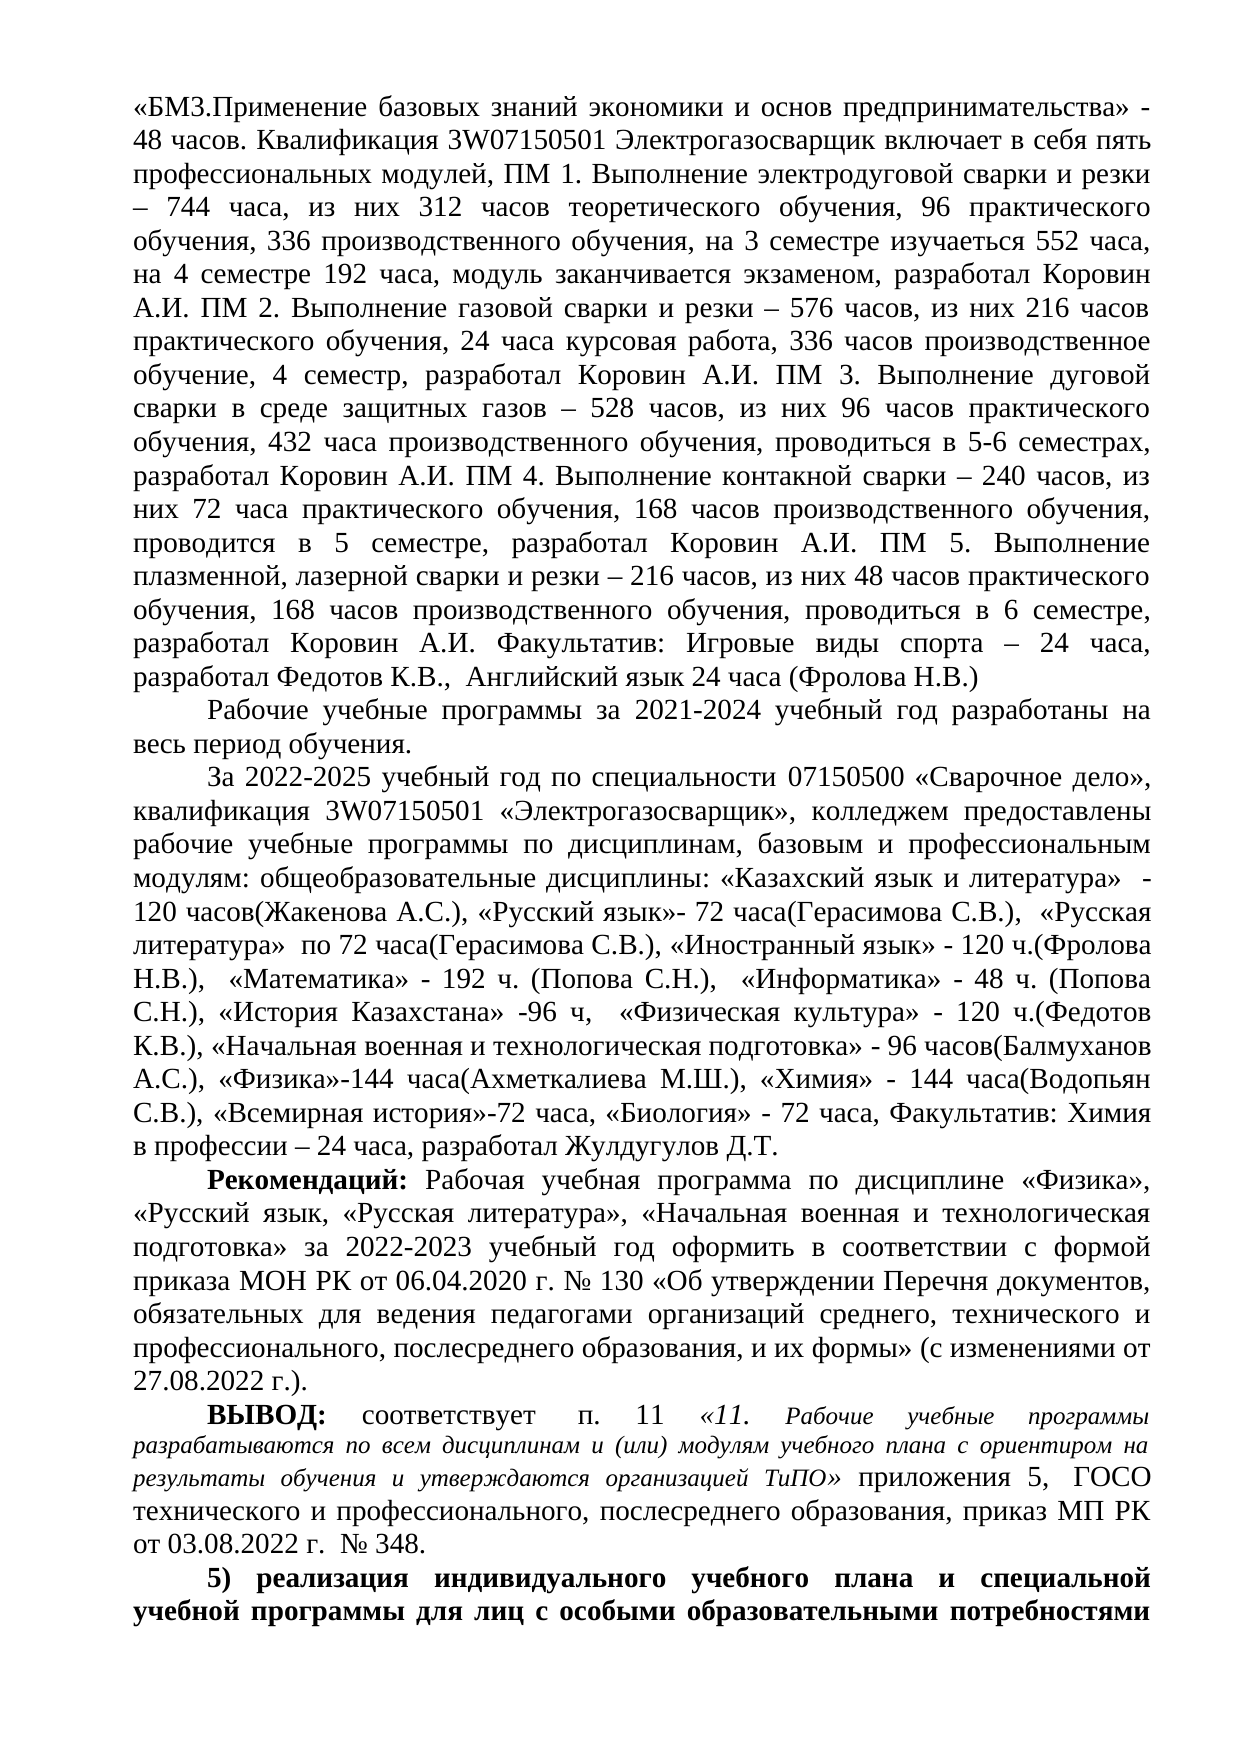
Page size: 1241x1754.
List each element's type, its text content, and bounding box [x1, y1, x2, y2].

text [133, 1560, 1152, 1627]
text За 2022-2025 учебный год по специальности 07150500 «Сварочное дело», квалификация 3W07150501 «Электрогазосварщик», колледжем предоставлены рабочие учебные программы по дисциплинам, базовым и профессиональным модулям: общеобразовательные дисциплины: «Казахский язык и литература» - 120 часов(Жакенова А.С.), «Русский язык»- 72 часа(Герасимова С.В.), «Русская литература» по 72 часа(Герасимова С.В.), «Иностранный язык» - 120 ч.(Фролова Н.В.), «Математика» - 192 ч. (Попова С.Н.), «Информатика» - 48 ч. (Попова С.Н.), «История Казахстана» -96 ч, «Физическая культура» - 120 ч.(Федотов К.В.), «Начальная военная и технологическая подготовка» - 96 часов(Балмуханов А.С.), «Физика»-144 часа(Ахметкалиева М.Ш.), «Химия» - 144 часа(Водопьян С.В.), «Всемирная история»-72 часа, «Биология» - 72 часа, Факультатив: Химия в профессии – 24 часа, разработал Жулдугулов Д.Т. [133, 759, 1152, 1162]
text Рабочие учебные программы за 2021-2024 учебный год разработаны на весь период обучения. [133, 692, 1152, 759]
text ВЫВОД: соответствует п. 11 «11. Рабочие учебные программы разрабатываются по всем дисциплинам и (или) модулям учебного плана с ориентиром на результаты обучения и утверждаются организацией ТиПО» приложения 5, ГОСО технического и профессионального, послесреднего образования, приказ МП РК от 03.08.2022 г. № 348. [133, 1397, 1152, 1560]
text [133, 89, 1152, 692]
text Рекомендаций: Рабочая учебная программа по дисциплине «Физика», «Русский язык, «Русская литература», «Начальная военная и технологическая подготовка» за 2022-2023 учебный год оформить в соответствии с формой приказа МОН РК от 06.04.2020 г. № 130 «Об утверждении Перечня документов, обязательных для ведения педагогами организаций среднего, технического и профессионального, послесреднего образования, и их формы» (с изменениями от 27.08.2022 г.). [133, 1162, 1152, 1397]
